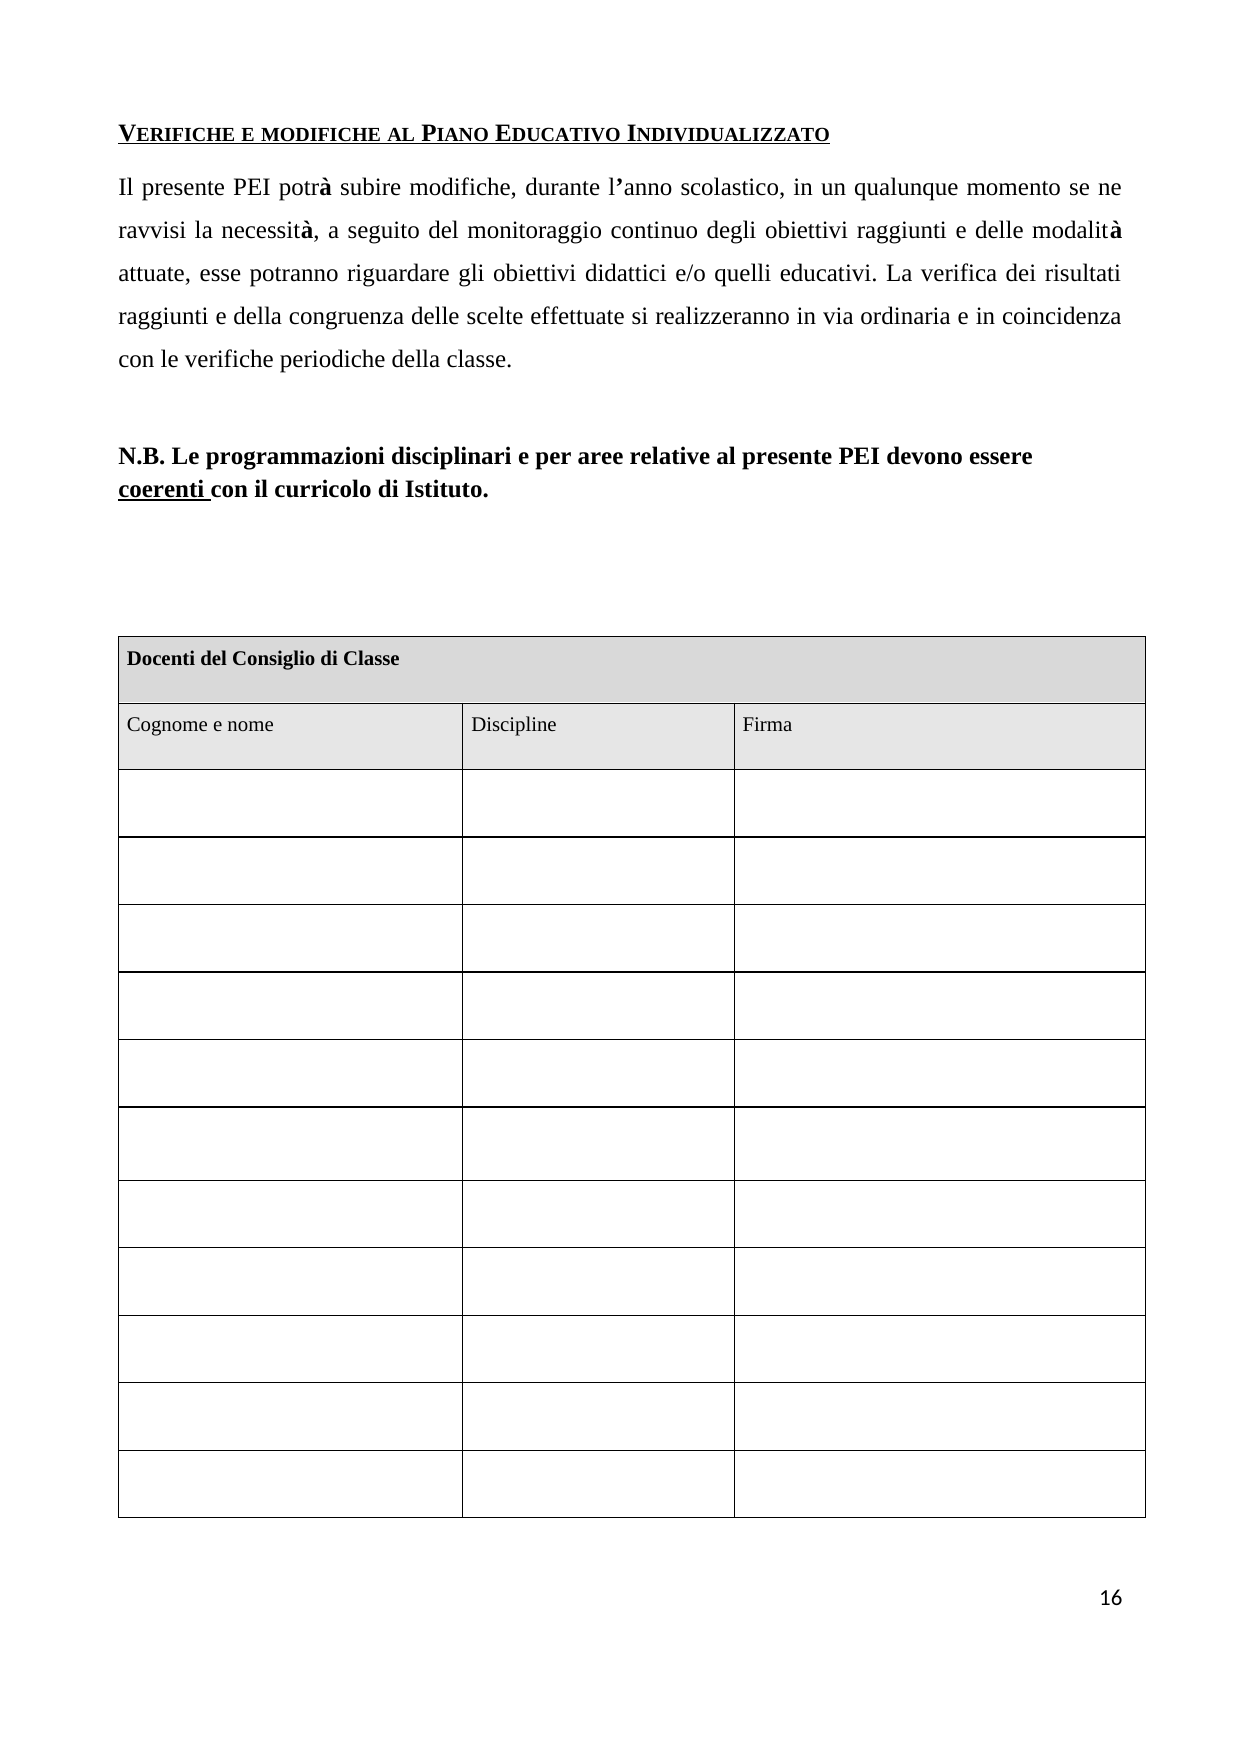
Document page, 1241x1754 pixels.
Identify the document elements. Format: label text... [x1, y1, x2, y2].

table_cell [735, 838, 1145, 904]
table_cell Firma [735, 704, 1145, 769]
table_cell [119, 1451, 462, 1517]
table_cell [735, 905, 1145, 971]
table_cell [735, 1248, 1145, 1315]
table_cell [463, 1248, 734, 1315]
table_cell [463, 1181, 734, 1247]
text Il presente PEI potrà subire modifiche, durante l’anno scolastico, in un qualunque momento se ne ravvisi la necessità, a seguito del monitoraggio continuo degli obiettivi raggiunti e delle modalità attuate, esse potranno riguardare gli obiettivi didattici e/o quelli educativi. La verifica dei risultati raggiunti e della congruenza delle scelte effettuate si realizzeranno in via ordinaria e in coincidenza con le verifiche periodiche della classe. [118, 172, 1122, 373]
table_cell [735, 1383, 1145, 1450]
table_cell [119, 905, 462, 971]
text Verifiche e modifiche al Piano Educativo Individualizzato [118, 118, 1122, 147]
table_cell [119, 1316, 462, 1382]
table_cell [735, 1181, 1145, 1247]
table_cell [735, 1040, 1145, 1106]
table_cell [119, 1248, 462, 1315]
table_cell [735, 973, 1145, 1039]
table_cell [119, 1181, 462, 1247]
table_cell [735, 1451, 1145, 1517]
table_cell [463, 1383, 734, 1450]
table_cell [735, 1316, 1145, 1382]
table_cell [119, 1108, 462, 1180]
table_cell [463, 905, 734, 971]
table_cell [119, 1040, 462, 1106]
table_cell Discipline [463, 704, 734, 769]
table_cell [119, 770, 462, 836]
table_cell [463, 1040, 734, 1106]
table_cell Cognome e nome [119, 704, 462, 769]
table_cell [119, 1383, 462, 1450]
table_cell [463, 1451, 734, 1517]
table_header Docenti del Consiglio di Classe [119, 637, 1145, 702]
table_cell [119, 973, 462, 1039]
table_cell [735, 770, 1145, 836]
table_cell [119, 838, 462, 904]
table_cell [463, 973, 734, 1039]
text N.B. Le programmazioni disciplinari e per aree relative al presente PEI devono essere coerenti con il curricolo di Istituto. [118, 441, 1122, 503]
table_cell [463, 1316, 734, 1382]
table_cell [463, 838, 734, 904]
table_cell [463, 770, 734, 836]
table_cell [463, 1108, 734, 1180]
table_cell [735, 1108, 1145, 1180]
